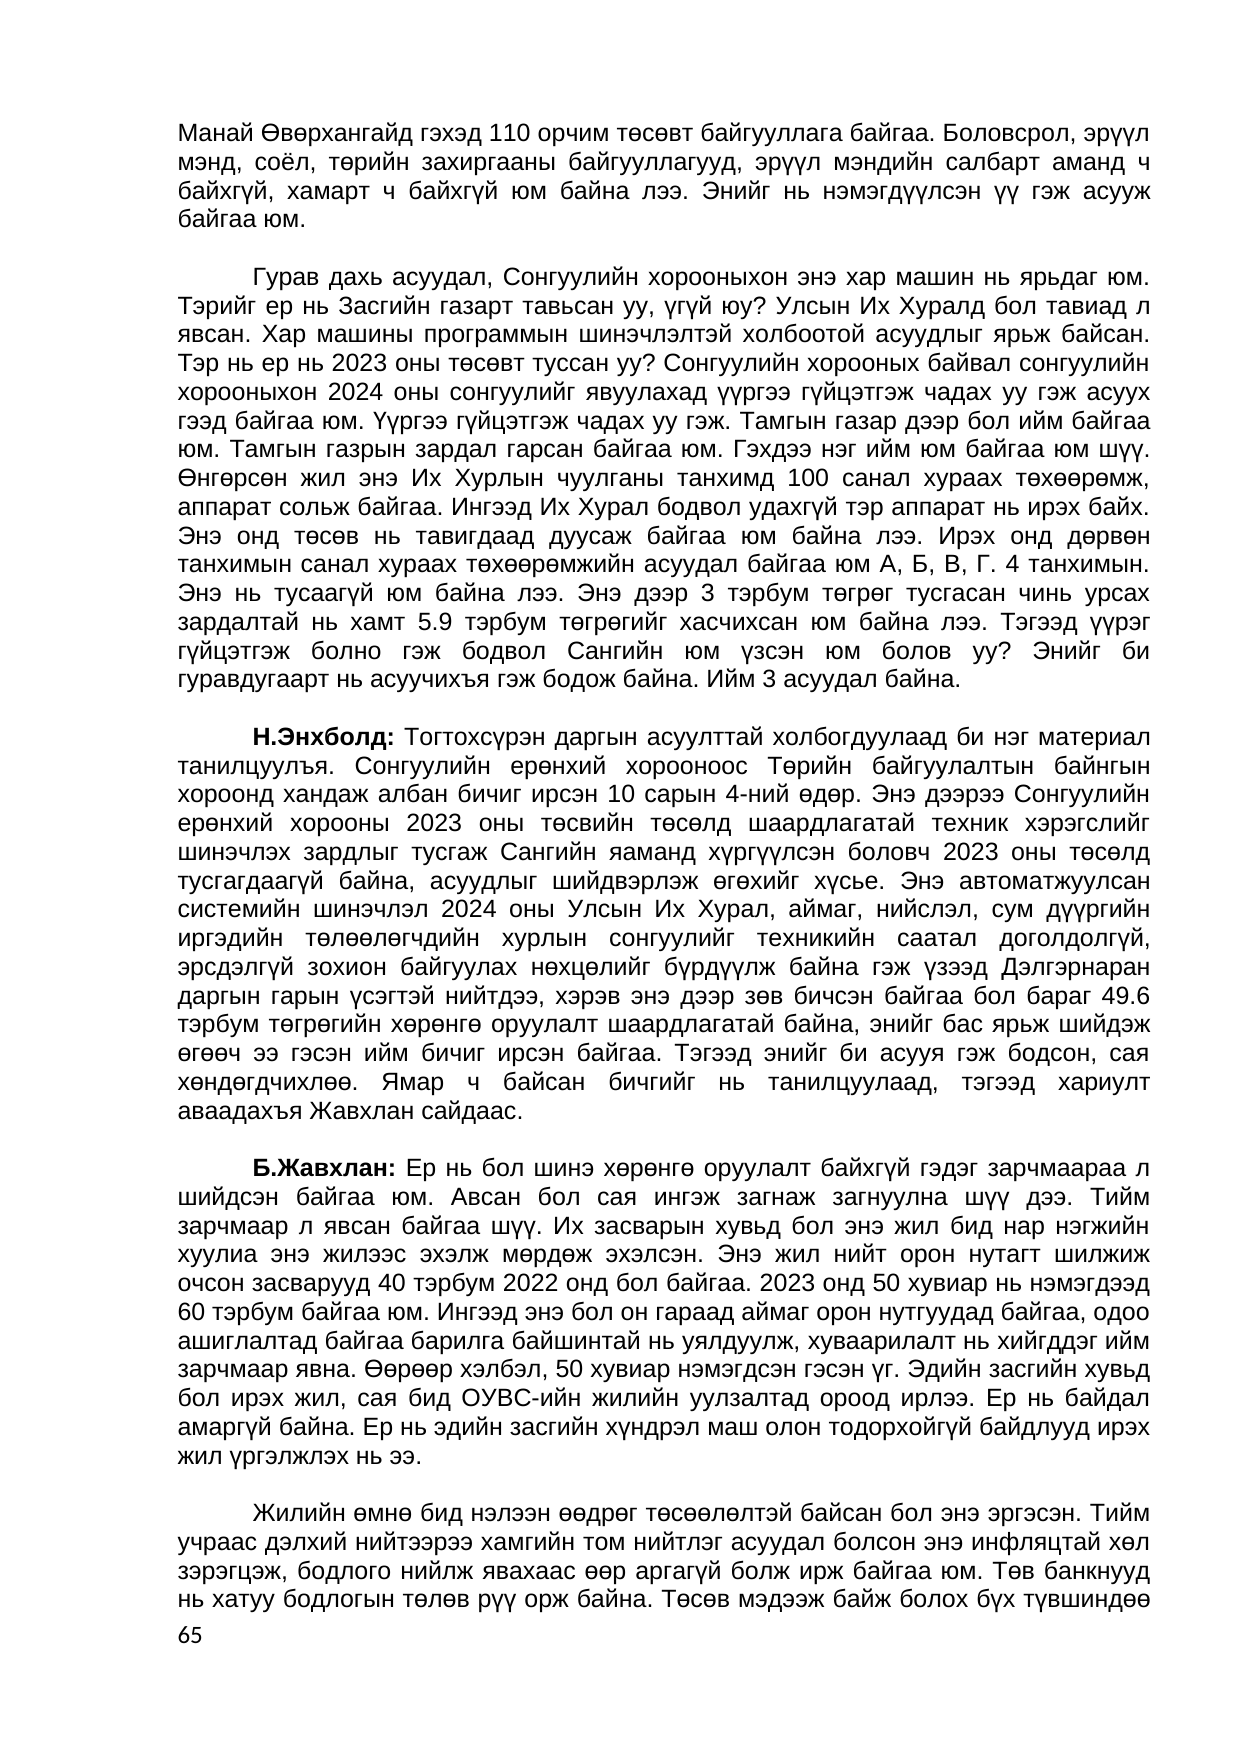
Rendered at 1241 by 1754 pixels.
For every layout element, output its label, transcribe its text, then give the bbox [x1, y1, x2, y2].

text Гурав дахь асуудал, Сонгуулийн хорооныхон энэ хар машин нь ярьдаг юм. Тэрийг ер нь Засгийн газарт тавьсан уу, үгүй юу? Улсын Их Хуралд бол тавиад л явсан. Хар машины программын шинэчлэлтэй холбоотой асуудлыг ярьж байсан. Тэр нь ер нь 2023 оны төсөвт туссан уу? Сонгуулийн хорооных байвал сонгуулийн хорооныхон 2024 оны сонгуулийг явуулахад үүргээ гүйцэтгэж чадах уу гэж асуух гээд байгаа юм. Үүргээ гүйцэтгэж чадах уу гэж. Тамгын газар дээр бол ийм байгаа юм. Тамгын газрын зардал гарсан байгаа юм. Гэхдээ нэг ийм юм байгаа юм шүү. Өнгөрсөн жил энэ Их Хурлын чуулганы танхимд 100 санал хураах төхөөрөмж, аппарат сольж байгаа. Ингээд Их Хурал бодвол удахгүй тэр аппарат нь ирэх байх. Энэ онд төсөв нь тавигдаад дуусаж байгаа юм байна лээ. Ирэх онд дөрвөн танхимын санал хураах төхөөрөмжийн асуудал байгаа юм А, Б, В, Г. 4 танхимын. Энэ нь тусаагүй юм байна лээ. Энэ дээр 3 тэрбум төгрөг тусгасан чинь урсах зардалтай нь хамт 5.9 тэрбум төгрөгийг хасчихсан юм байна лээ. Тэгээд үүрэг гүйцэтгэж болно гэж бодвол Сангийн юм үзсэн юм болов уу? Энийг би гуравдугаарт нь асуучихъя гэж бодож байна. Ийм 3 асуудал байна. [177, 262, 1152, 693]
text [177, 1498, 1152, 1613]
text Б.Жавхлан: Ер нь бол шинэ хөрөнгө оруулалт байхгүй гэдэг зарчмаараа л шийдсэн байгаа юм. Авсан бол сая ингэж загнаж загнуулна шүү дээ. Тийм зарчмаар л явсан байгаа шүү. Их засварын хувьд бол энэ жил бид нар нэгжийн хуулиа энэ жилээс эхэлж мөрдөж эхэлсэн. Энэ жил нийт орон нутагт шилжиж очсон засварууд 40 тэрбум 2022 онд бол байгаа. 2023 онд 50 хувиар нь нэмэгдээд 60 тэрбум байгаа юм. Ингээд энэ бол он гараад аймаг орон нутгуудад байгаа, одоо ашиглалтад байгаа барилга байшинтай нь уялдуулж, хуваарилалт нь хийгддэг ийм зарчмаар явна. Өөрөөр хэлбэл, 50 хувиар нэмэгдсэн гэсэн үг. Эдийн засгийн хувьд бол ирэх жил, сая бид ОУВС-ийн жилийн уулзалтад ороод ирлээ. Ер нь байдал амаргүй байна. Ер нь эдийн засгийн хүндрэл маш олон тодорхойгүй байдлууд ирэх жил үргэлжлэх нь ээ. [177, 1153, 1152, 1469]
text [177, 118, 1152, 233]
text Н.Энхболд: Тогтохсүрэн даргын асуулттай холбогдуулаад би нэг материал танилцуулъя. Сонгуулийн ерөнхий хорооноос Төрийн байгуулалтын байнгын хороонд хандаж албан бичиг ирсэн 10 сарын 4-ний өдөр. Энэ дээрээ Сонгуулийн ерөнхий хорооны 2023 оны төсвийн төсөлд шаардлагатай техник хэрэгслийг шинэчлэх зардлыг тусгаж Сангийн яаманд хүргүүлсэн боловч 2023 оны төсөлд тусгагдаагүй байна, асуудлыг шийдвэрлэж өгөхийг хүсье. Энэ автоматжуулсан системийн шинэчлэл 2024 оны Улсын Их Хурал, аймаг, нийслэл, сум дүүргийн иргэдийн төлөөлөгчдийн хурлын сонгуулийг техникийн саатал доголдолгүй, эрсдэлгүй зохион байгуулах нөхцөлийг бүрдүүлж байна гэж үзээд Дэлгэрнаран даргын гарын үсэгтэй нийтдээ, хэрэв энэ дээр зөв бичсэн байгаа бол бараг 49.6 тэрбум төгрөгийн хөрөнгө оруулалт шаардлагатай байна, энийг бас ярьж шийдэж өгөөч ээ гэсэн ийм бичиг ирсэн байгаа. Тэгээд энийг би асууя гэж бодсон, сая хөндөгдчихлөө. Ямар ч байсан бичгийг нь танилцуулаад, тэгээд хариулт аваадахъя Жавхлан сайдаас. [177, 722, 1152, 1124]
